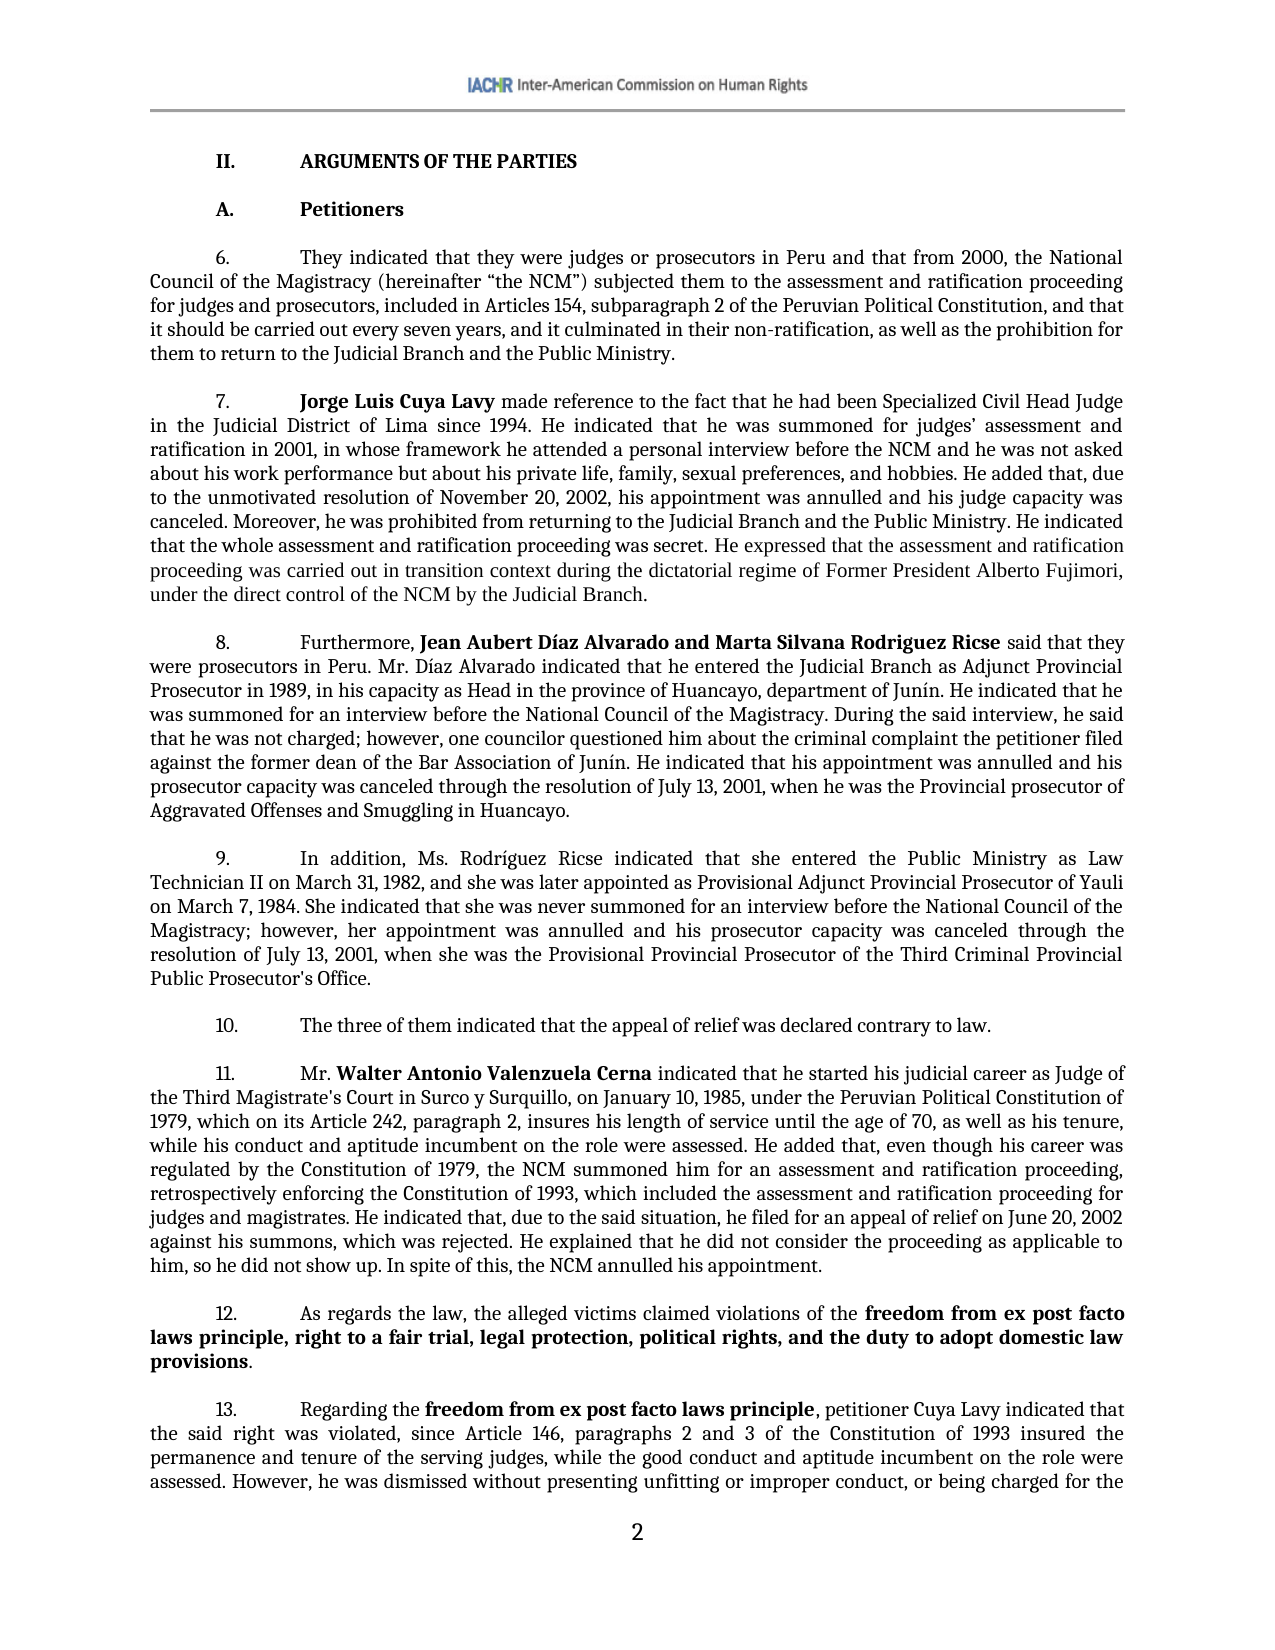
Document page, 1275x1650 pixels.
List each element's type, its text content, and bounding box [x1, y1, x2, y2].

subtitle ARGUMENTS OF THE PARTIES [216, 150, 1125, 174]
list As regards the law, the alleged victims claimed violations of the freedom from ex post facto laws principle, right to a fair trial, legal protection, political rights, and the duty to adopt domestic law provisions. [150, 1302, 1125, 1373]
picture [456, 75, 819, 95]
subtitle Petitioners [216, 198, 1125, 222]
list Jorge Luis Cuya Lavy made reference to the fact that he had been Specialized Civil Head Judge in the Judicial District of Lima since 1994. He indicated that he was summoned for judges’ assessment and ratification in 2001, in whose framework he attended a personal interview before the NCM and he was not asked about his work performance but about his private life, family, sexual preferences, and hobbies. He added that, due to the unmotivated resolution of November 20, 2002, his appointment was annulled and his judge capacity was canceled. Moreover, he was prohibited from returning to the Judicial Branch and the Public Ministry. He indicated that the whole assessment and ratification proceeding was secret. He expressed that the assessment and ratification proceeding was carried out in transition context during the dictatorial regime of Former President Alberto Fujimori, under the direct control of the NCM by the Judicial Branch. [150, 389, 1125, 607]
list The three of them indicated that the appeal of relief was declared contrary to law. [150, 1014, 1125, 1038]
list Mr. Walter Antonio Valenzuela Cerna indicated that he started his judicial career as Judge of the Third Magistrate's Court in Surco y Surquillo, on January 10, 1985, under the Peruvian Political Constitution of 1979, which on its Article 242, paragraph 2, insures his length of service until the age of 70, as well as his tenure, while his conduct and aptitude incumbent on the role were assessed. He added that, even though his career was regulated by the Constitution of 1979, the NCM summoned him for an assessment and ratification proceeding, retrospectively enforcing the Constitution of 1993, which included the assessment and ratification proceeding for judges and magistrates. He indicated that, due to the said situation, he filed for an appeal of relief on June 20, 2002 against his summons, which was rejected. He explained that he did not consider the proceeding as applicable to him, so he did not show up. In spite of this, the NCM annulled his appointment. [150, 1062, 1125, 1278]
list They indicated that they were judges or prosecutors in Peru and that from 2000, the National Council of the Magistracy (hereinafter “the NCM”) subjected them to the assessment and ratification proceeding for judges and prosecutors, included in Articles 154, subparagraph 2 of the Peruvian Political Constitution, and that it should be carried out every seven years, and it culminated in their non-ratification, as well as the prohibition for them to return to the Judicial Branch and the Public Ministry. [150, 246, 1125, 366]
list Furthermore, Jean Aubert Díaz Alvarado and Marta Silvana Rodriguez Ricse said that they were prosecutors in Peru. Mr. Díaz Alvarado indicated that he entered the Judicial Branch as Adjunct Provincial Prosecutor in 1989, in his capacity as Head in the province of Huancayo, department of Junín. He indicated that he was summoned for an interview before the National Council of the Magistracy. During the said interview, he said that he was not charged; however, one councilor questioned him about the criminal complaint the petitioner filed against the former dean of the Bar Association of Junín. He indicated that his appointment was annulled and his prosecutor capacity was canceled through the resolution of July 13, 2001, when he was the Provincial prosecutor of Aggravated Offenses and Smuggling in Huancayo. [150, 631, 1125, 822]
list In addition, Ms. Rodríguez Ricse indicated that she entered the Public Ministry as Law Technician II on March 31, 1982, and she was later appointed as Provisional Adjunct Provincial Prosecutor of Yauli on March 7, 1984. She indicated that she was never summoned for an interview before the National Council of the Magistracy; however, her appointment was annulled and his prosecutor capacity was canceled through the resolution of July 13, 2001, when she was the Provisional Provincial Prosecutor of the Third Criminal Provincial Public Prosecutor's Office. [150, 846, 1125, 990]
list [150, 1397, 1125, 1493]
